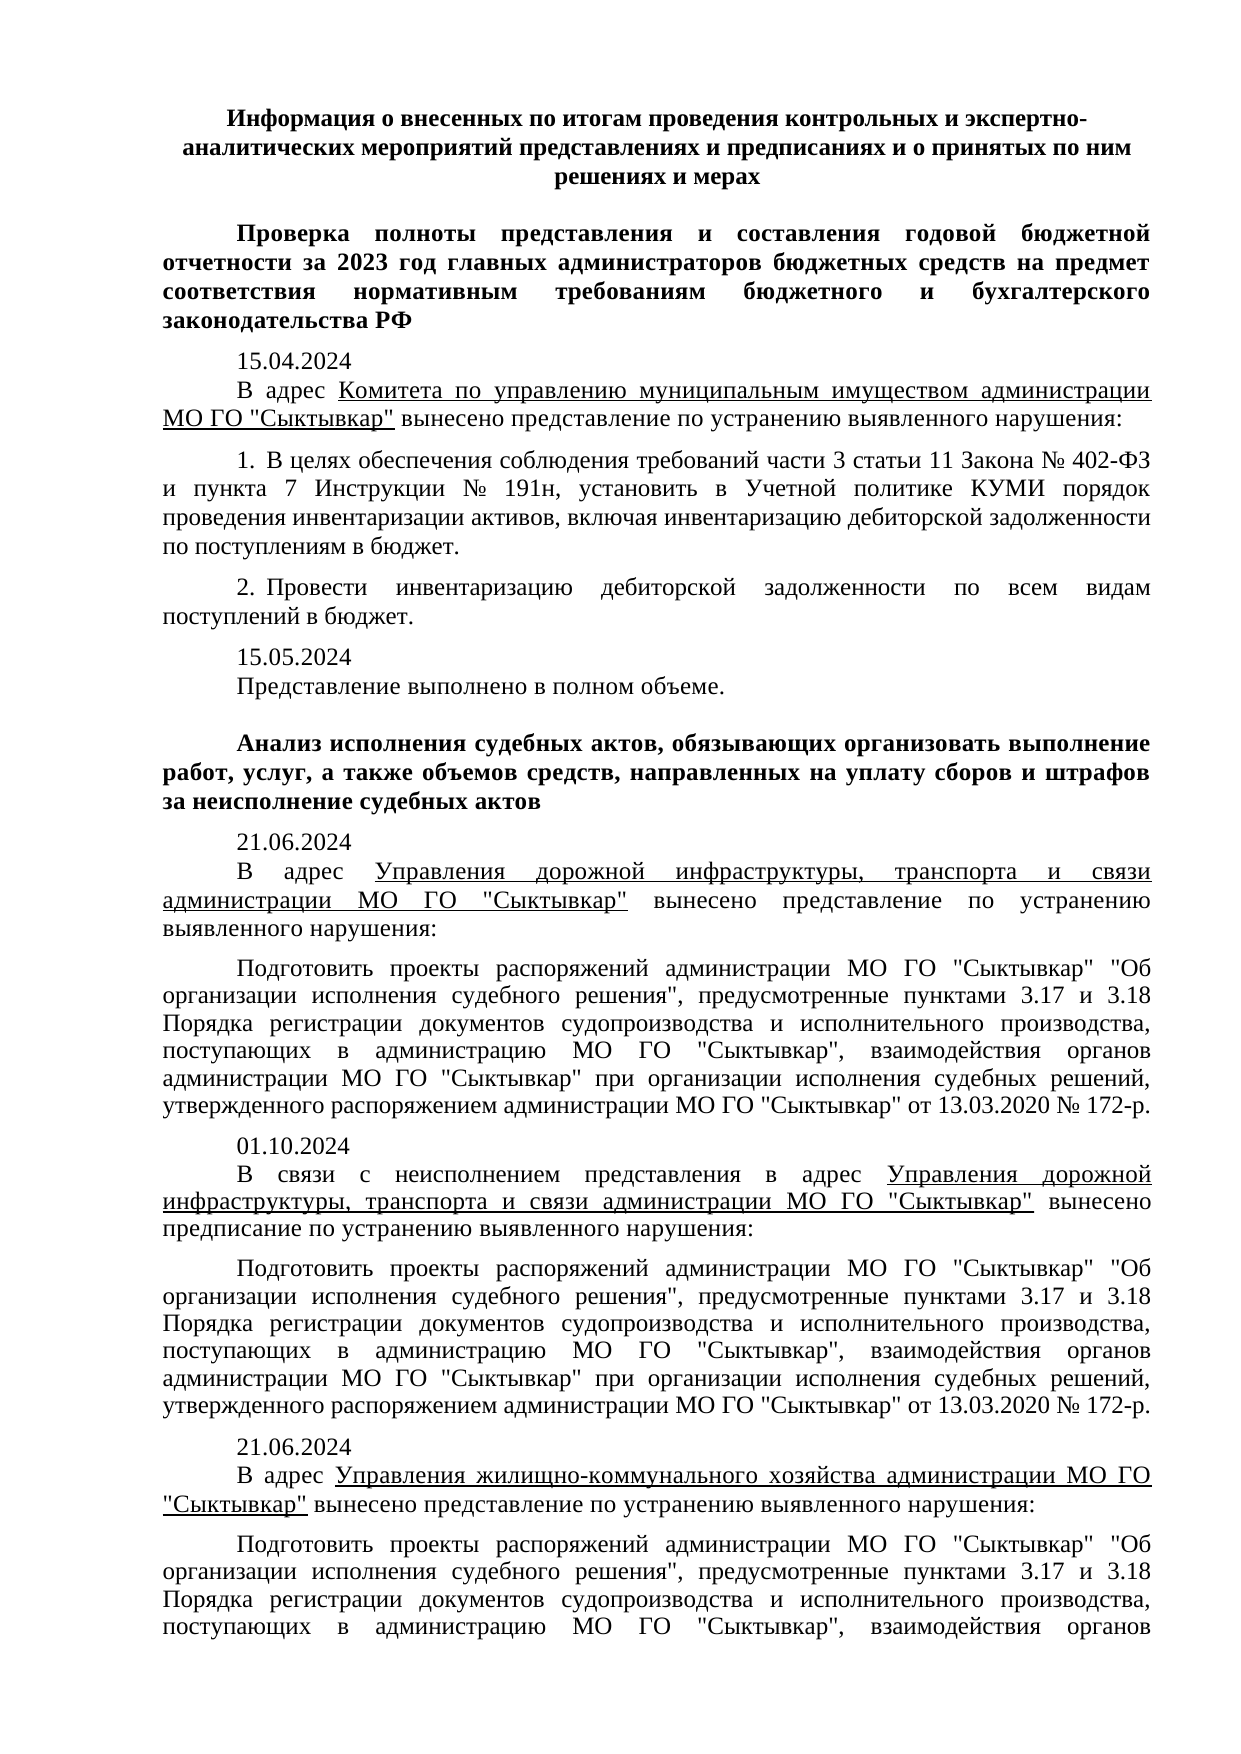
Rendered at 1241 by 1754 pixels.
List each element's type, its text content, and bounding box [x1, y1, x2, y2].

text 15.05.2024 [236, 642, 1152, 671]
list В целях обеспечения соблюдения требований части 3 статьи 11 Закона № 402-ФЗ и пункта 7 Инструкции № 191н, установить в Учетной политике КУМИ порядок проведения инвентаризации активов, включая инвентаризацию дебиторской задолженности по поступлениям в бюджет. [162, 445, 1152, 560]
text Анализ исполнения судебных актов, обязывающих организовать выполнение работ, услуг, а также объемов средств, направленных на уплату сборов и штрафов за неисполнение судебных актов [162, 728, 1152, 815]
text 15.04.2024 [236, 346, 1152, 375]
text 01.10.2024 [162, 1131, 1152, 1160]
text В адрес Комитета по управлению муниципальным имуществом администрации МО ГО "Сыктывкар" вынесено представление по устранению выявленного нарушения: [162, 375, 1152, 432]
text Проверка полноты представления и составления годовой бюджетной отчетности за 2023 год главных администраторов бюджетных средств на предмет соответствия нормативным требованиям бюджетного и бухгалтерского законодательства РФ [162, 218, 1152, 333]
text Информация о внесенных по итогам проведения контрольных и экспертно-аналитических мероприятий представлениях и предписаниях и о принятых по ним решениях и мерах [162, 103, 1152, 190]
list Провести инвентаризацию дебиторской задолженности по всем видам поступлений в бюджет. [162, 572, 1152, 630]
text В адрес Управления дорожной инфраструктуры, транспорта и связи администрации МО ГО "Сыктывкар" вынесено представление по устранению выявленного нарушения: [162, 856, 1152, 942]
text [162, 1530, 1152, 1640]
text В адрес Управления жилищно-коммунального хозяйства администрации МО ГО "Сыктывкар" вынесено представление по устранению выявленного нарушения: [162, 1460, 1152, 1518]
text 21.06.2024 [162, 1432, 1152, 1460]
text Представление выполнено в полном объеме. [236, 671, 1152, 700]
text 21.06.2024 [236, 827, 1152, 856]
text В связи с неисполнением представления в адрес Управления дорожной инфраструктуры, транспорта и связи администрации МО ГО "Сыктывкар" вынесено предписание по устранению выявленного нарушения: [162, 1160, 1152, 1242]
